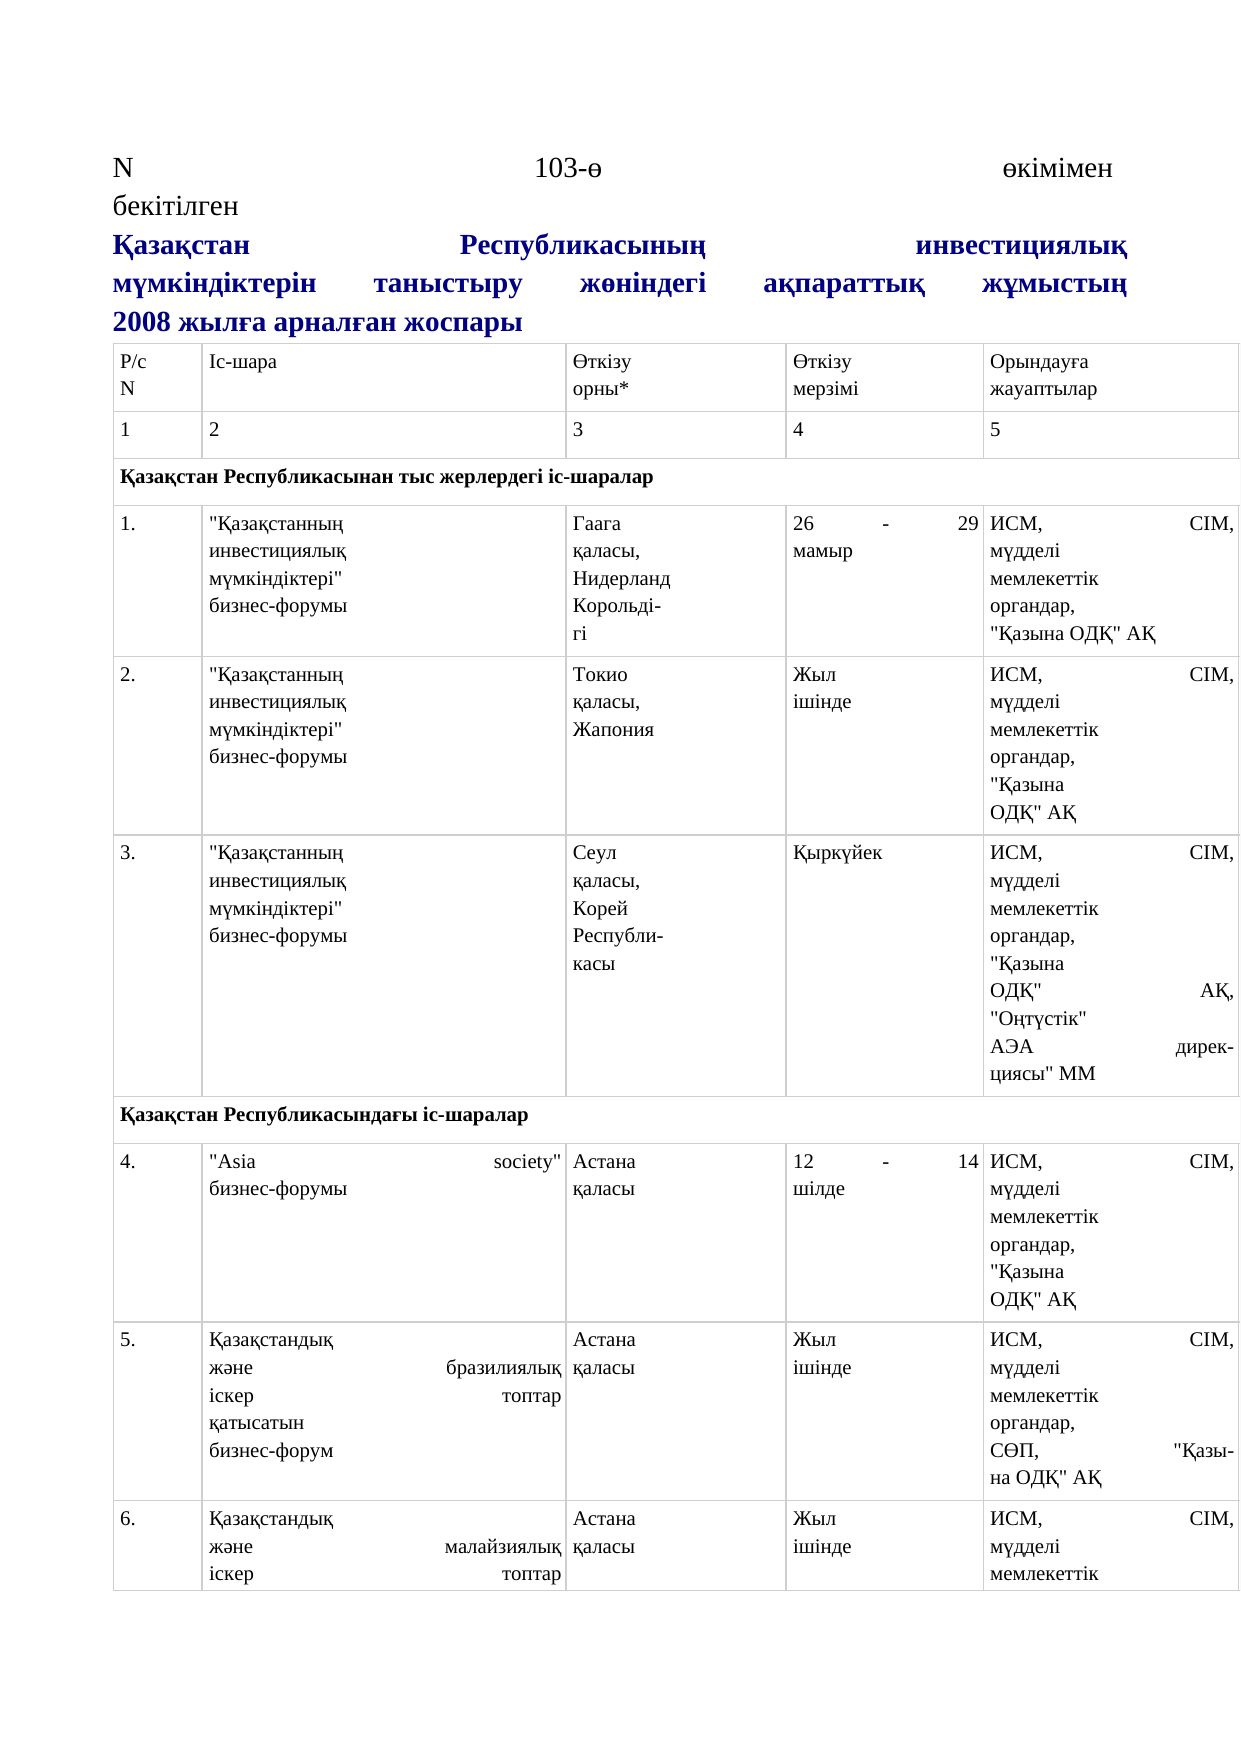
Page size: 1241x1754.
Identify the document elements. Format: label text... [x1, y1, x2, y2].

table_cell Астана қаласы [567, 1501, 785, 1590]
table_cell 5 [984, 412, 1238, 458]
table_cell Астана қаласы [567, 1323, 785, 1500]
table_cell Астана қаласы [567, 1144, 785, 1321]
table_cell ИСМ, СІМ, мүдделі мемлекеттік органдар, СӨП, "Қазы- на ОДҚ" АҚ [984, 1323, 1238, 1500]
table_cell 2 [203, 412, 565, 458]
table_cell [203, 1501, 565, 1590]
table_cell 12 - 14 шілде [787, 1144, 983, 1321]
table_cell Қазақстандық және бразилиялық іскер топтар қатысатын бизнес-форум [203, 1323, 565, 1500]
table_cell 4. [114, 1144, 201, 1321]
table_header Р/с N [114, 344, 201, 411]
table_cell ИСМ, СІМ, мүдделі мемлекеттік органдар, "Қазына ОДҚ" АҚ [984, 1144, 1238, 1321]
table_header Іс-шара [203, 344, 565, 411]
table_cell Қазақстан Республикасындағы іс-шаралар [114, 1097, 1240, 1143]
table_cell "Asia society" бизнес-форумы [203, 1144, 565, 1321]
table_cell Қыркүйек [787, 836, 983, 1096]
table_cell Жыл ішінде [787, 1323, 983, 1500]
table_cell 1. [114, 506, 201, 656]
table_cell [984, 1501, 1238, 1590]
table_cell ИСМ, СІМ, мүдделі мемлекеттік органдар, "Қазына ОДҚ" АҚ [984, 657, 1238, 834]
table_header Орындауға жауаптылар [984, 344, 1238, 411]
table_cell 2. [114, 657, 201, 834]
table_header Өткізу орны* [567, 344, 785, 411]
table_cell Қазақстан Республикасынан тыс жерлердегі іс-шаралар [114, 459, 1240, 505]
table_cell "Қазақстанның инвестициялық мүмкіндіктері" бизнес-форумы [203, 836, 565, 1096]
table_cell 3. [114, 836, 201, 1096]
table_cell ИСМ, СІМ, мүдделі мемлекеттік органдар, "Қазына ОДҚ" АҚ, "Оңтүстік" АЭА дирек- циясы" ММ [984, 836, 1238, 1096]
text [112, 150, 1128, 222]
table_cell Сеул қаласы, Корей Республи- касы [567, 836, 785, 1096]
table_cell "Қазақстанның инвестициялық мүмкіндіктері" бизнес-форумы [203, 506, 565, 656]
table_cell 26 - 29 мамыр [787, 506, 983, 656]
table_cell Гаага қаласы, Нидерланд Корольді- гі [567, 506, 785, 656]
table_cell 1 [114, 412, 201, 458]
table_header Өткізу мерзімі [787, 344, 983, 411]
table_cell "Қазақстанның инвестициялық мүмкіндіктері" бизнес-форумы [203, 657, 565, 834]
table_cell 6. [114, 1501, 201, 1590]
table_cell Жыл ішінде [787, 1501, 983, 1590]
table_cell 4 [787, 412, 983, 458]
table_cell 3 [567, 412, 785, 458]
table_cell Токио қаласы, Жапония [567, 657, 785, 834]
table_cell Жыл ішінде [787, 657, 983, 834]
table_cell 5. [114, 1323, 201, 1500]
table_cell ИСМ, СІМ, мүдделі мемлекеттік органдар, "Қазына ОДҚ" АҚ [984, 506, 1238, 656]
text Қазақстан Республикасының инвестициялық мүмкіндіктерін таныстыру жөніндегі ақпараттық жұмыстың 2008 жылға арналған жоспары [112, 227, 1128, 338]
